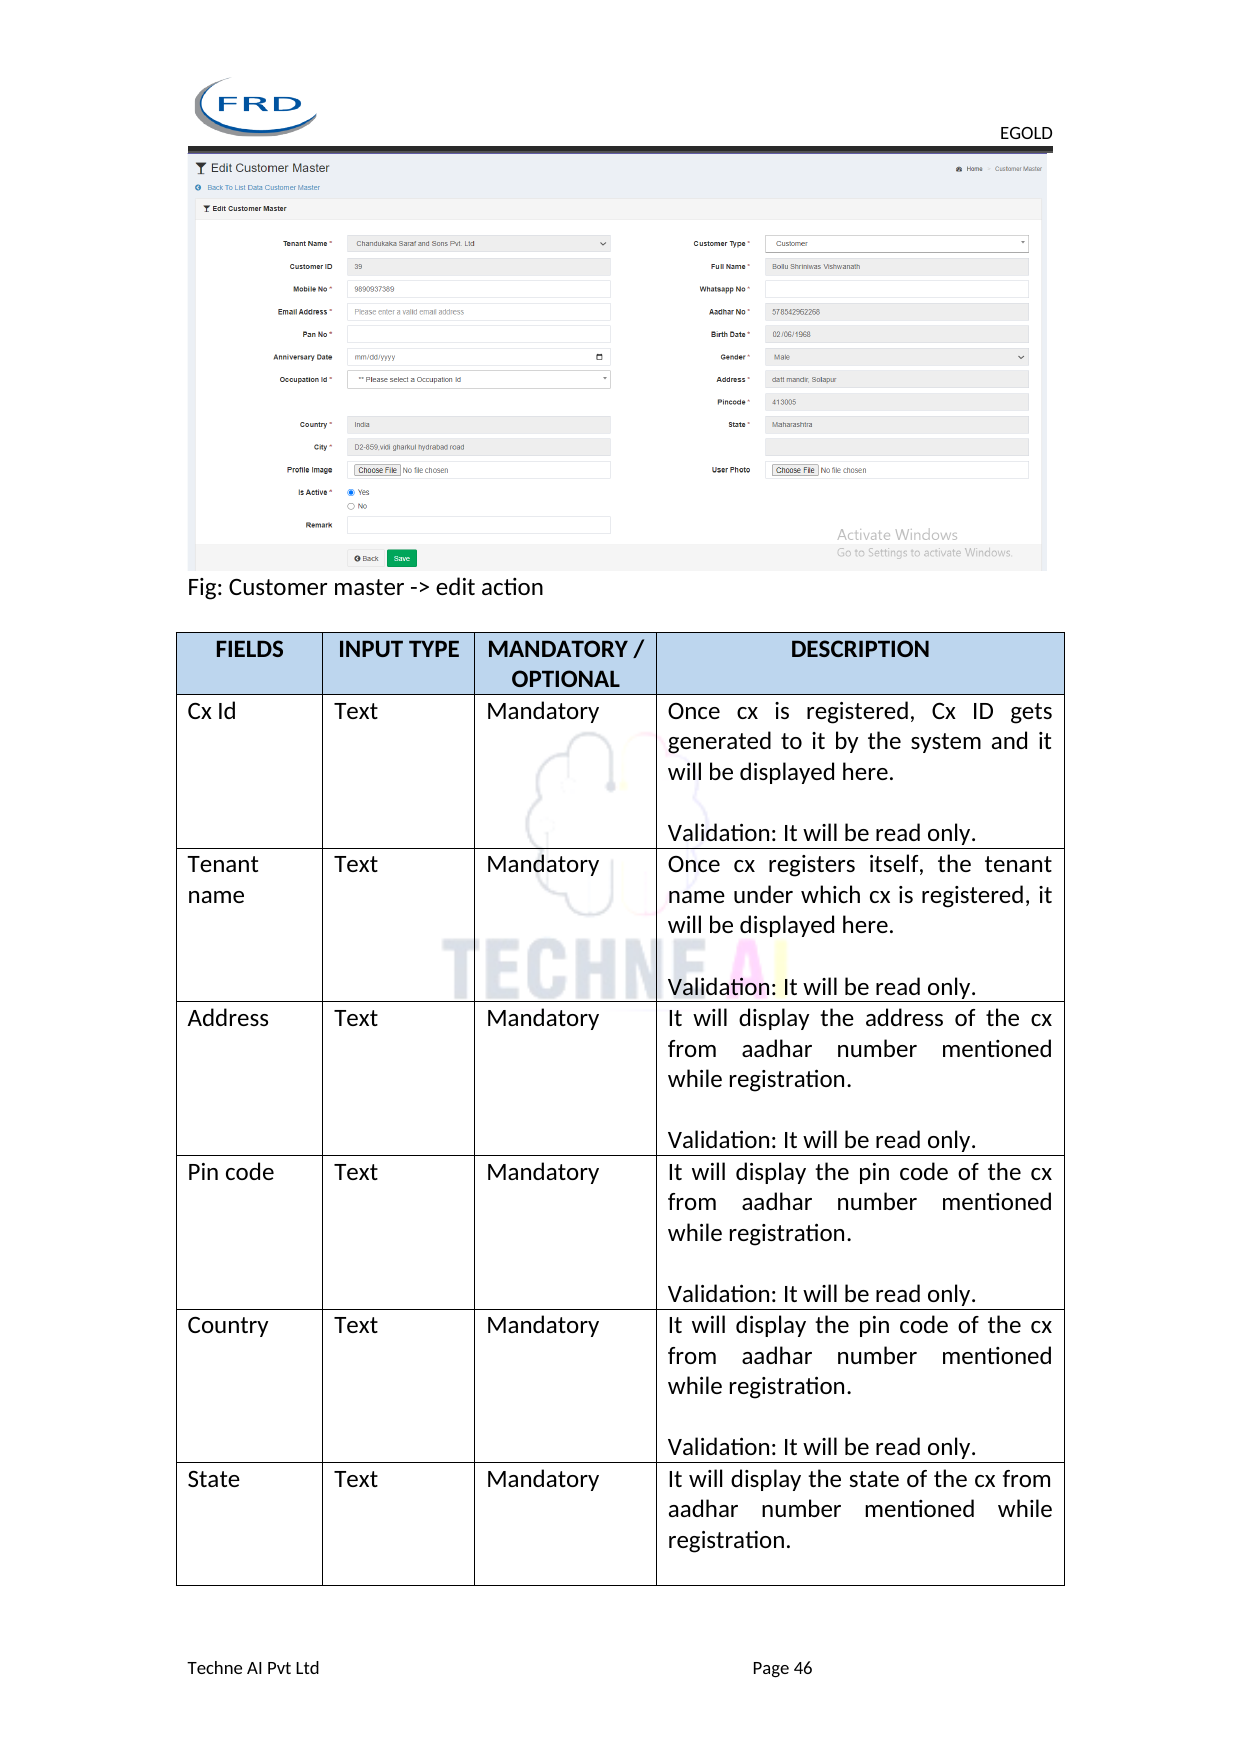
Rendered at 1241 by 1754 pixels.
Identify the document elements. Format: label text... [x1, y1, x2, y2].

table_header MANDATORY / OPTIONAL [475, 633, 656, 694]
table_header FIELDS [177, 633, 322, 694]
table_cell Pin code [177, 1156, 322, 1308]
table_cell Text [323, 849, 474, 1001]
table_cell Text [323, 1310, 474, 1462]
table_header INPUT TYPE [323, 633, 474, 694]
table_cell Text [323, 695, 474, 847]
table_header DESCRIPTION [657, 633, 1064, 694]
table_cell Text [323, 1002, 474, 1155]
picture [187, 153, 1047, 571]
table_cell Cx Id [177, 695, 322, 847]
table_cell Tenant name [177, 849, 322, 1001]
table_cell Mandatory [475, 849, 656, 1001]
table_cell It will display the pin code of the cx from aadhar number mentioned while registration. Validation: It will be read only. [657, 1156, 1064, 1308]
table_cell Mandatory [475, 1002, 656, 1155]
table_cell Text [323, 1463, 474, 1585]
table_cell It will display the pin code of the cx from aadhar number mentioned while registration. Validation: It will be read only. [657, 1310, 1064, 1462]
table_cell State [177, 1463, 322, 1585]
table_cell Mandatory [475, 695, 656, 847]
list Fig: Customer master -> edit action [187, 571, 1053, 601]
table_cell Text [323, 1156, 474, 1308]
table_cell Mandatory [475, 1463, 656, 1585]
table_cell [657, 1463, 1064, 1585]
table_cell Mandatory [475, 1156, 656, 1308]
table_cell Address [177, 1002, 322, 1155]
table_cell It will display the address of the cx from aadhar number mentioned while registration. Validation: It will be read only. [657, 1002, 1064, 1155]
table_cell Country [177, 1310, 322, 1462]
table_cell Once cx registers itself, the tenant name under which cx is registered, it will be displayed here. Validation: It will be read only. [657, 849, 1064, 1001]
table_cell Mandatory [475, 1310, 656, 1462]
table_cell Once cx is registered, Cx ID gets generated to it by the system and it will be displayed here. Validation: It will be read only. [657, 695, 1064, 847]
